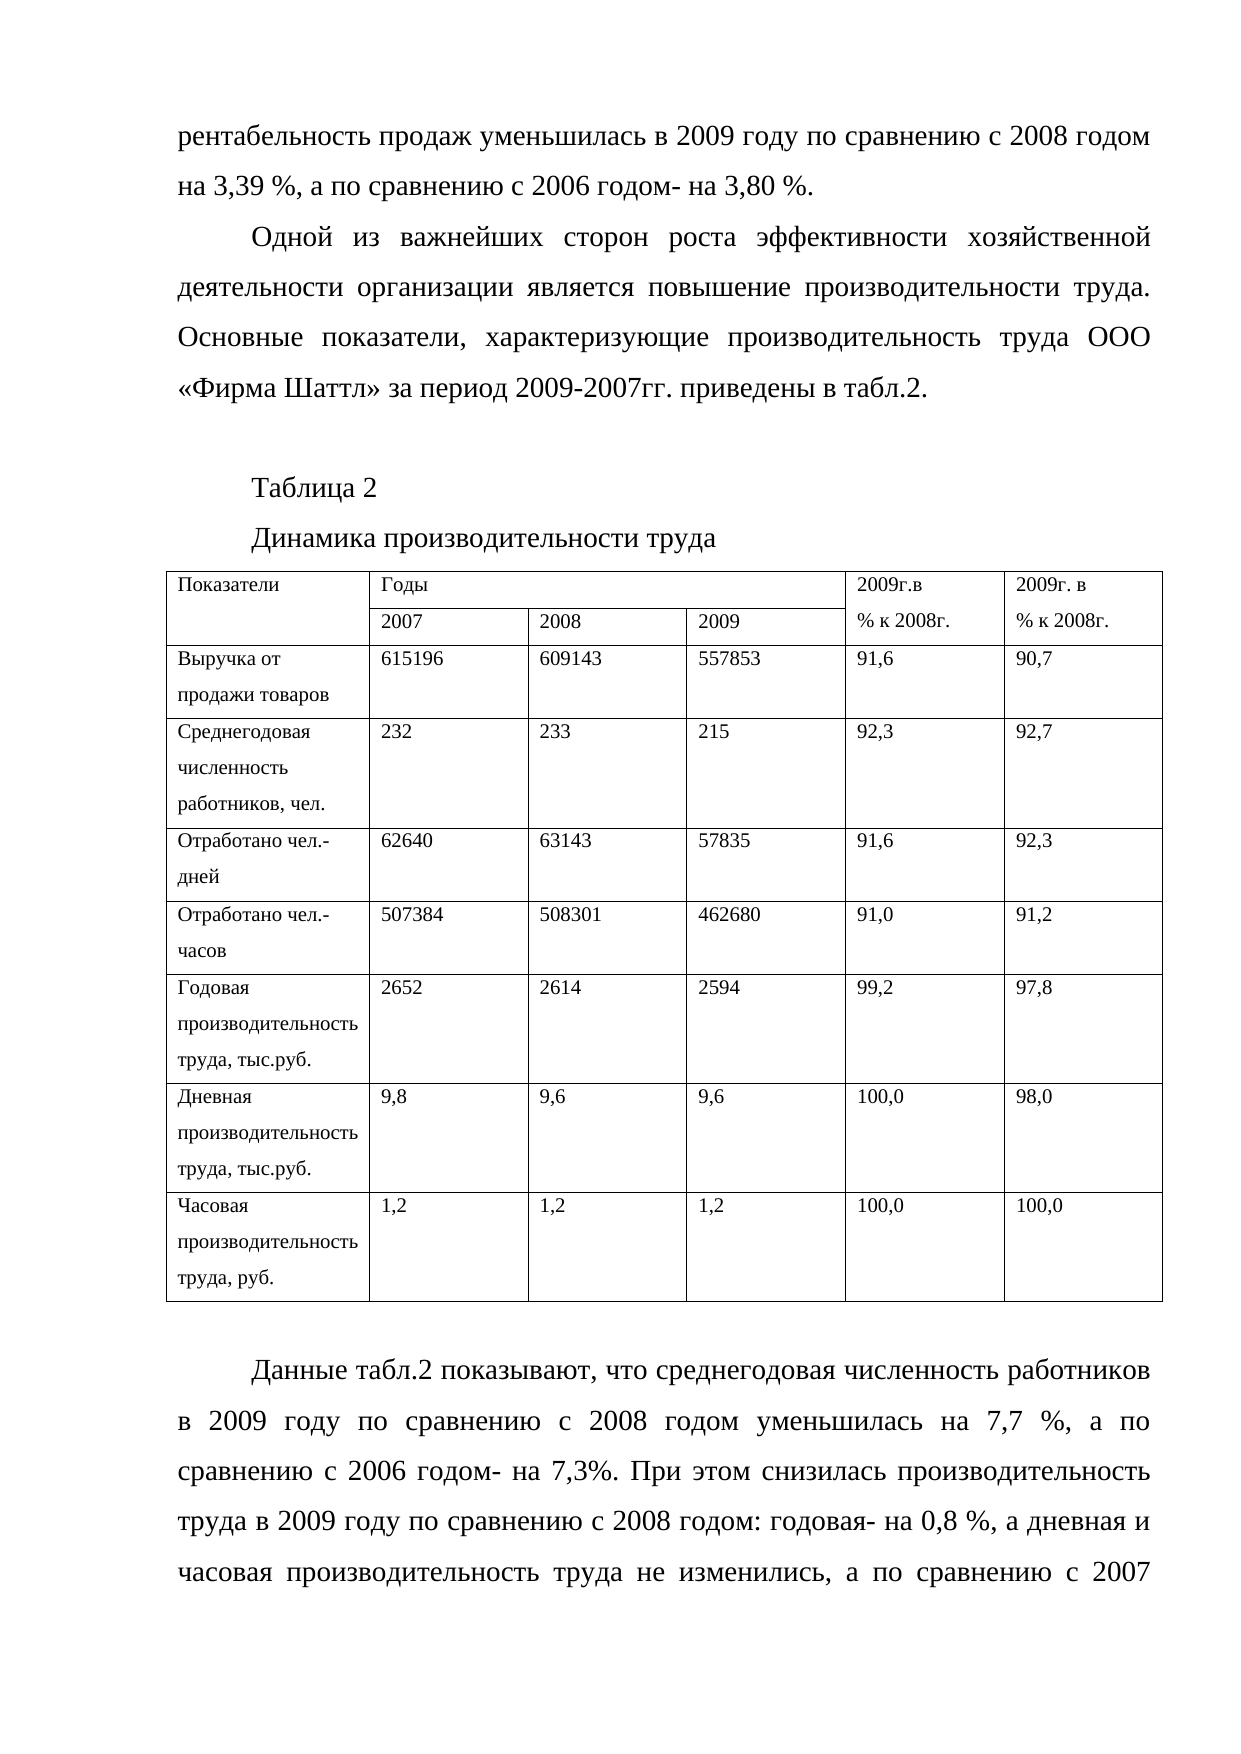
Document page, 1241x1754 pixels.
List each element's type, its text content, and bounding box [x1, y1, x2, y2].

table_cell 609143 [529, 646, 686, 718]
table_cell 557853 [687, 646, 845, 718]
table_cell 233 [529, 719, 686, 827]
table_cell 100,0 [846, 1193, 1004, 1301]
table_cell Отработано чел.-часов [167, 902, 369, 974]
table_cell 1,2 [529, 1193, 686, 1301]
table_header Годы [370, 572, 845, 608]
table_cell Годовая производительность труда, тыс.руб. [167, 975, 369, 1083]
table_cell 90,7 [1005, 646, 1162, 718]
table_cell Выручка от продажи товаров [167, 646, 369, 718]
table_cell 2652 [370, 975, 528, 1083]
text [177, 118, 1152, 202]
table_cell 1,2 [687, 1193, 845, 1301]
table_cell 9,6 [687, 1084, 845, 1192]
table_cell 91,6 [846, 646, 1004, 718]
table_cell 215 [687, 719, 845, 827]
table_cell 92,7 [1005, 719, 1162, 827]
text Таблица 2 [177, 470, 1152, 504]
table_cell Часовая производительность труда, руб. [167, 1193, 369, 1301]
table_cell 615196 [370, 646, 528, 718]
table_cell 97,8 [1005, 975, 1162, 1083]
table_cell 9,6 [529, 1084, 686, 1192]
table_header 2009г. в % к 2008г. [1005, 572, 1162, 645]
table_cell 91,6 [846, 829, 1004, 901]
table_cell 9,8 [370, 1084, 528, 1192]
table_cell 91,0 [846, 902, 1004, 974]
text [177, 1352, 1152, 1587]
table_cell 2008 [529, 609, 686, 645]
table_cell 2594 [687, 975, 845, 1083]
table_cell 98,0 [1005, 1084, 1162, 1192]
table_header Показатели [167, 572, 369, 645]
table_cell 2009 [687, 609, 845, 645]
table_cell 100,0 [1005, 1193, 1162, 1301]
table_cell Отработано чел.-дней [167, 829, 369, 901]
table_cell 92,3 [1005, 829, 1162, 901]
table_cell 57835 [687, 829, 845, 901]
table_cell 62640 [370, 829, 528, 901]
table_cell 92,3 [846, 719, 1004, 827]
table_cell 63143 [529, 829, 686, 901]
table_cell 2614 [529, 975, 686, 1083]
table_cell Дневная производительность труда, тыс.руб. [167, 1084, 369, 1192]
text Динамика производительности труда [177, 521, 1152, 554]
table_cell 507384 [370, 902, 528, 974]
table_cell 462680 [687, 902, 845, 974]
table_cell 1,2 [370, 1193, 528, 1301]
table_cell 232 [370, 719, 528, 827]
table_header 2009г.в % к 2008г. [846, 572, 1004, 645]
text Одной из важнейших сторон роста эффективности хозяйственной деятельности организации является повышение производительности труда. Основные показатели, характеризующие производительность труда ООО «Фирма Шаттл» за период 2009-2007гг. приведены в табл.2. [177, 219, 1152, 403]
table_cell 2007 [370, 609, 528, 645]
table_cell 508301 [529, 902, 686, 974]
table_cell 100,0 [846, 1084, 1004, 1192]
table_cell Среднегодовая численность работников, чел. [167, 719, 369, 827]
table_cell 91,2 [1005, 902, 1162, 974]
table_cell 99,2 [846, 975, 1004, 1083]
